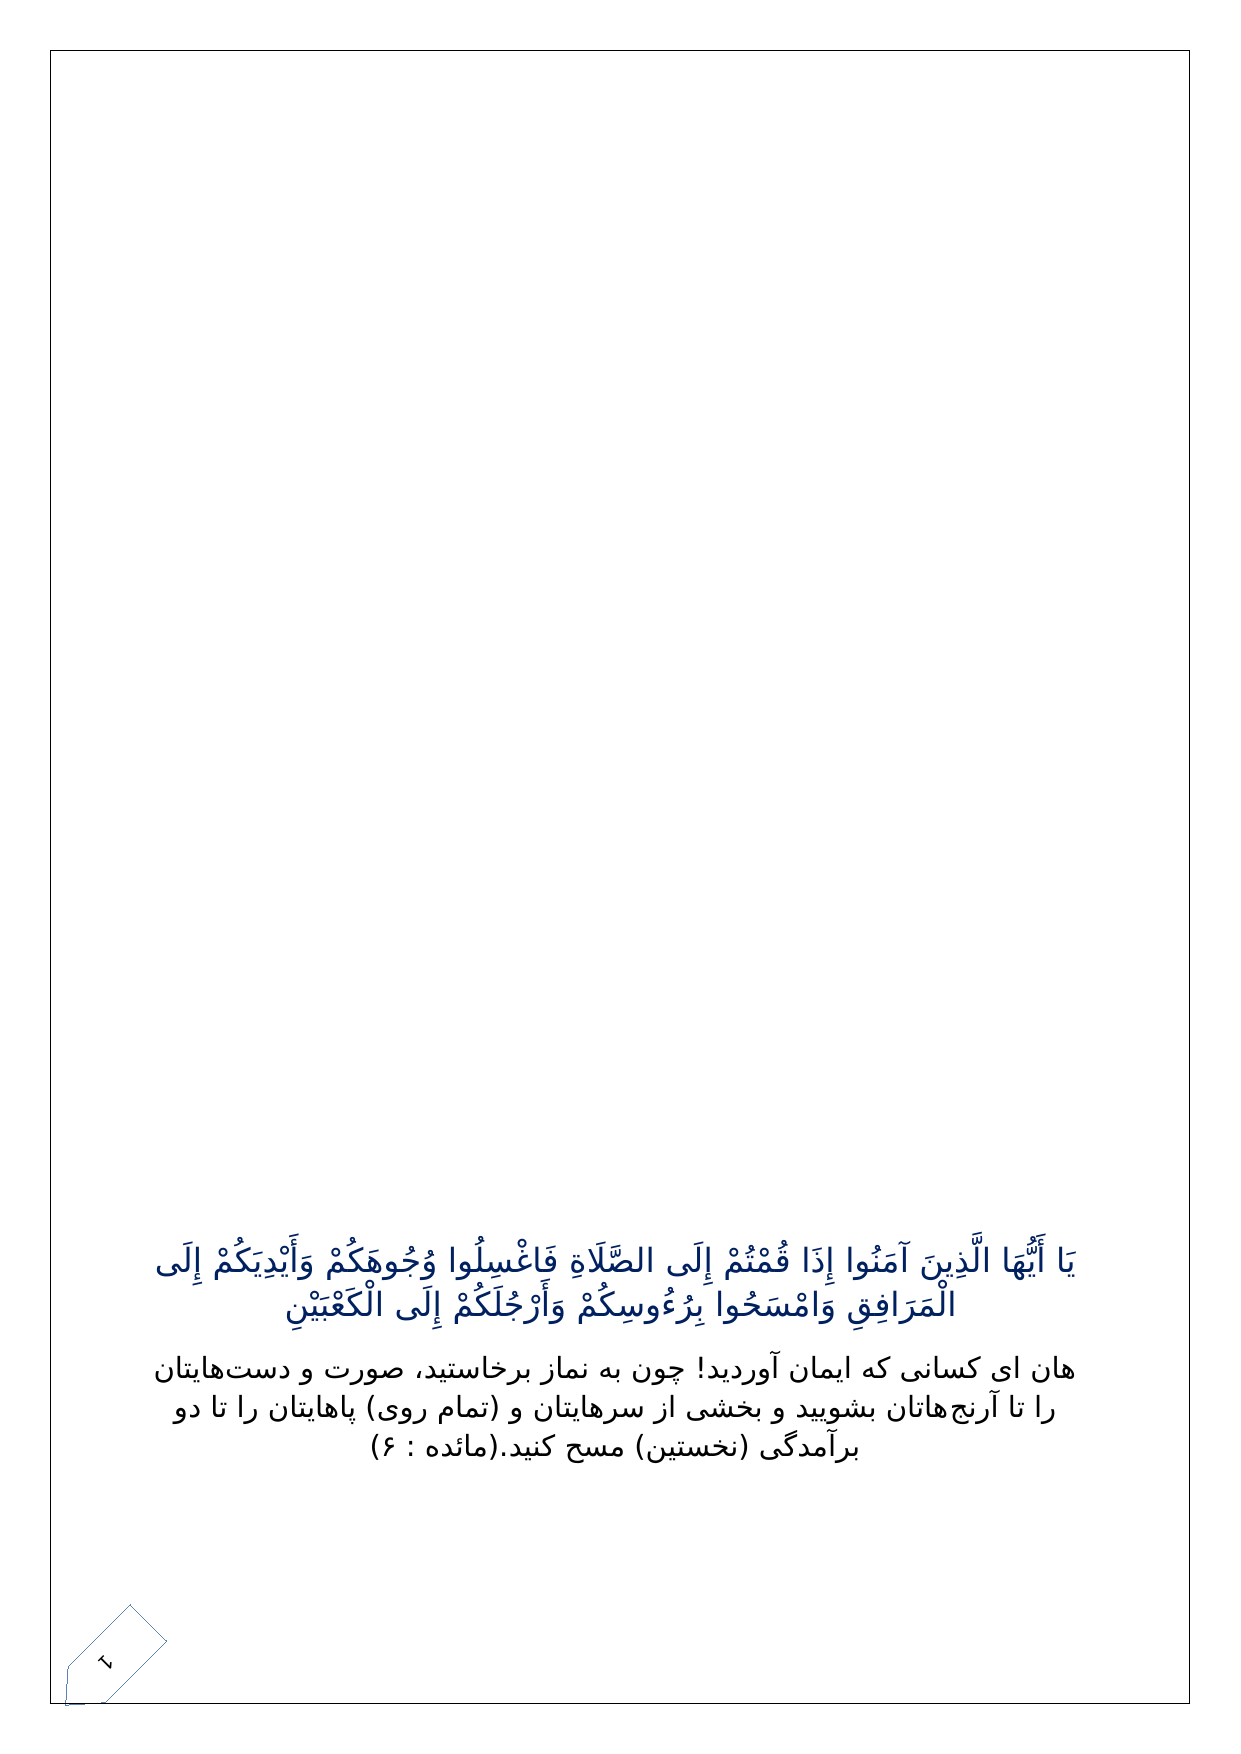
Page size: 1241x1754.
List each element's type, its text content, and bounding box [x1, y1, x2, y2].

text هان ای کسانی که ایمان آوردید! چون به نماز برخاستید، صورت و دست‌هایتان را تا آرنج‌هاتان بشویید و بخشی از سرهایتان و (تمام روی) پاهایتان را تا دو برآمدگی (نخستین) مسح کنید.(مائده : ۶) [150, 1351, 1080, 1463]
text يَا أَيُّهَا الَّذِينَ آمَنُوا إِذَا قُمْتُمْ إِلَى الصَّلَاةِ فَاغْسِلُوا وُجُوهَكُمْ وَأَيْدِيَكُمْ إِلَى الْمَرَافِقِ وَامْسَحُوا بِرُءُوسِكُمْ وَأَرْجُلَكُمْ إِلَى الْكَعْبَيْنِ [150, 1241, 1080, 1325]
